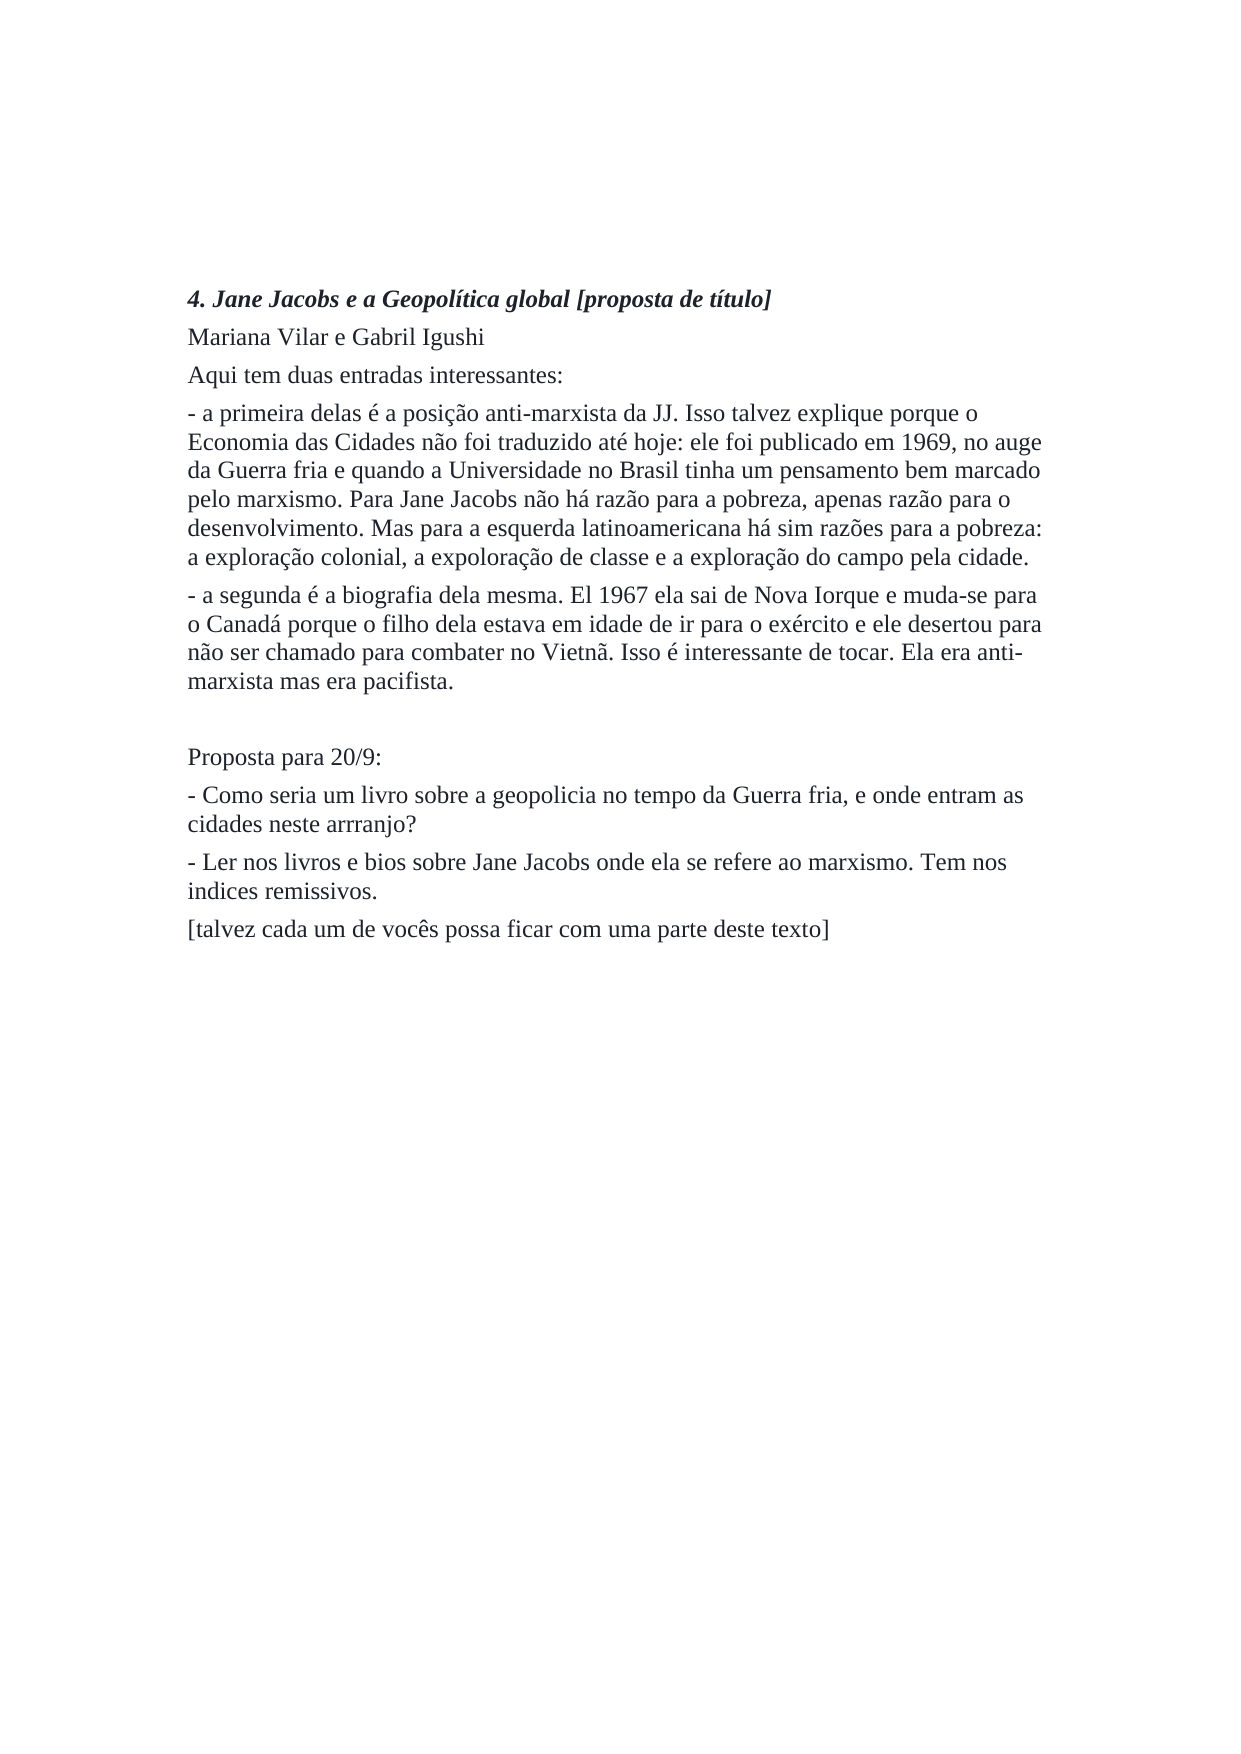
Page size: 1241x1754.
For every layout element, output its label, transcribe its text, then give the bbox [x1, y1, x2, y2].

text Proposta para 20/9: [187, 742, 1053, 771]
text - Ler nos livros e bios sobre Jane Jacobs onde ela se refere ao marxismo. Tem nos indices remissivos. [187, 847, 1053, 905]
text - a segunda é a biografia dela mesma. El 1967 ela sai de Nova Iorque e muda-se para o Canadá porque o filho dela estava em idade de ir para o exército e ele desertou para não ser chamado para combater no Vietnã. Isso é interessante de tocar. Ela era anti-marxista mas era pacifista. [187, 580, 1053, 695]
text [talvez cada um de vocês possa ficar com uma parte deste texto] [187, 914, 1053, 943]
text 4. Jane Jacobs e a Geopolítica global [proposta de título] [187, 284, 1053, 312]
text Mariana Vilar e Gabril Igushi [187, 322, 1053, 351]
text Aqui tem duas entradas interessantes: [187, 360, 1053, 389]
text - a primeira delas é a posição anti-marxista da JJ. Isso talvez explique porque o Economia das Cidades não foi traduzido até hoje: ele foi publicado em 1969, no auge da Guerra fria e quando a Universidade no Brasil tinha um pensamento bem marcado pelo marxismo. Para Jane Jacobs não há razão para a pobreza, apenas razão para o desenvolvimento. Mas para a esquerda latinoamericana há sim razões para a pobreza: a exploração colonial, a expoloração de classe e a exploração do campo pela cidade. [187, 398, 1053, 571]
text - Como seria um livro sobre a geopolicia no tempo da Guerra fria, e onde entram as cidades neste arrranjo? [187, 781, 1053, 838]
